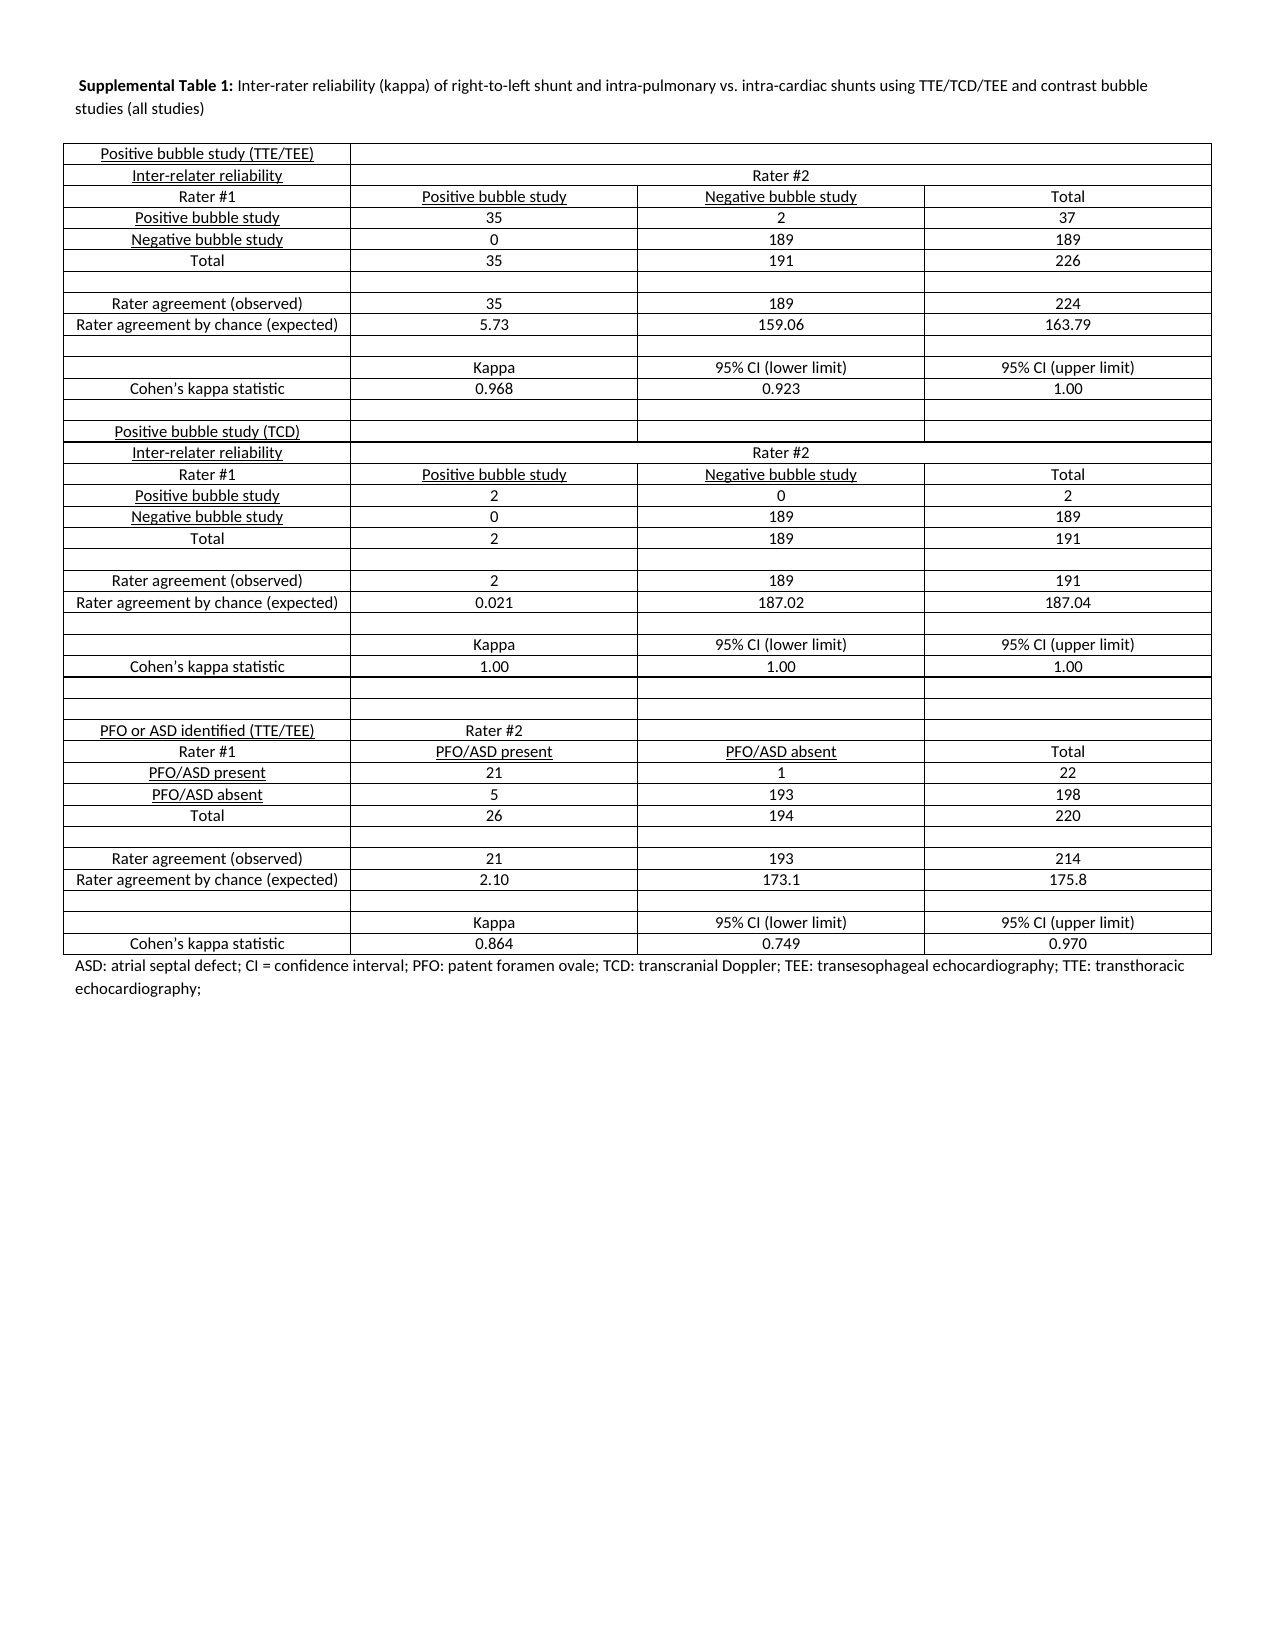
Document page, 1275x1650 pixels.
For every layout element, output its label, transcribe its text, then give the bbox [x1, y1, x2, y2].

table_header Positive bubble study (TTE/TEE) [64, 144, 350, 164]
table_cell [351, 400, 637, 420]
table_cell [351, 699, 637, 719]
table_cell Cohen’s kappa statistic [64, 656, 350, 676]
table_cell 0.749 [638, 934, 924, 954]
table_cell [64, 613, 350, 634]
table_cell 2 [351, 528, 637, 548]
table_cell [351, 549, 637, 569]
table_cell Positive bubble study [351, 464, 637, 484]
table_cell [638, 891, 924, 911]
table_cell Rater agreement (observed) [64, 848, 350, 868]
table_cell [925, 699, 1211, 719]
table_cell [638, 421, 924, 441]
table_cell [925, 272, 1211, 292]
table_cell PFO/ASD absent [638, 741, 924, 762]
table_cell 189 [925, 507, 1211, 527]
table_cell Rater agreement (observed) [64, 571, 350, 591]
table_cell Negative bubble study [638, 186, 924, 207]
table_cell [638, 827, 924, 847]
table_cell Inter-relater reliability [64, 443, 350, 463]
table_cell [64, 827, 350, 847]
table_cell [64, 549, 350, 569]
table_cell [351, 336, 637, 356]
table_cell 0.968 [351, 379, 637, 399]
table_cell [925, 421, 1211, 441]
table_cell 0.021 [351, 592, 637, 612]
table_cell Rater #2 [351, 443, 1211, 463]
table_cell Kappa [351, 635, 637, 655]
table_cell 163.79 [925, 314, 1211, 335]
table_cell [64, 891, 350, 911]
table_cell [925, 400, 1211, 420]
table_cell 2 [351, 571, 637, 591]
table_cell [638, 699, 924, 719]
table_cell Rater agreement by chance (expected) [64, 314, 350, 335]
table_cell 0.923 [638, 379, 924, 399]
table_cell 95% CI (upper limit) [925, 912, 1211, 933]
table_cell 37 [925, 208, 1211, 228]
table_cell [64, 678, 350, 698]
table_cell Positive bubble study [64, 208, 350, 228]
table_cell Inter-relater reliability [64, 165, 350, 185]
table_cell 1 [638, 763, 924, 783]
table_cell 95% CI (upper limit) [925, 357, 1211, 377]
table_cell [351, 678, 637, 698]
table_cell Rater agreement by chance (expected) [64, 592, 350, 612]
table_cell 191 [925, 528, 1211, 548]
table_cell Total [925, 186, 1211, 207]
table_cell 173.1 [638, 870, 924, 890]
table_cell [638, 336, 924, 356]
table_cell 198 [925, 784, 1211, 804]
table_cell [925, 613, 1211, 634]
table_cell Rater #1 [64, 186, 350, 207]
table_cell Rater #2 [351, 720, 637, 740]
table_cell 224 [925, 293, 1211, 313]
table_cell PFO/ASD absent [64, 784, 350, 804]
table_cell 26 [351, 806, 637, 826]
table_cell 0 [351, 229, 637, 249]
table_cell 5.73 [351, 314, 637, 335]
table_cell 2.10 [351, 870, 637, 890]
table_cell [925, 827, 1211, 847]
table_cell [638, 720, 924, 740]
table_cell 187.02 [638, 592, 924, 612]
table_cell 0 [638, 485, 924, 506]
table_cell Total [64, 250, 350, 271]
text ASD: atrial septal defect; CI = confidence interval; PFO: patent foramen ovale; TCD: transcranial Doppler; TEE: transesophageal echocardiography; TTE: transthoracic echocardiography; [75, 955, 1200, 999]
table_cell 175.8 [925, 870, 1211, 890]
table_cell 0.864 [351, 934, 637, 954]
table_cell 35 [351, 293, 637, 313]
table_cell 214 [925, 848, 1211, 868]
table_cell Rater #1 [64, 741, 350, 762]
table_cell [638, 678, 924, 698]
table_cell Kappa [351, 912, 637, 933]
table_cell Positive bubble study [351, 186, 637, 207]
table_cell Total [64, 806, 350, 826]
table_cell Total [64, 528, 350, 548]
table_cell 95% CI (lower limit) [638, 635, 924, 655]
table_cell 191 [638, 250, 924, 271]
table_cell [64, 336, 350, 356]
table_cell Rater #2 [351, 165, 1211, 185]
table_cell [638, 549, 924, 569]
table_cell 189 [638, 507, 924, 527]
table_cell 189 [925, 229, 1211, 249]
table_cell Rater agreement (observed) [64, 293, 350, 313]
table_cell 194 [638, 806, 924, 826]
table_cell 35 [351, 208, 637, 228]
table_cell 189 [638, 293, 924, 313]
table_cell 220 [925, 806, 1211, 826]
table_cell [925, 336, 1211, 356]
table_cell PFO/ASD present [351, 741, 637, 762]
table_cell 35 [351, 250, 637, 271]
table_cell PFO or ASD identified (TTE/TEE) [64, 720, 350, 740]
table_cell 95% CI (lower limit) [638, 357, 924, 377]
table_cell [925, 891, 1211, 911]
table_cell 2 [925, 485, 1211, 506]
table_cell [925, 549, 1211, 569]
table_header [351, 144, 1211, 164]
table_cell [638, 400, 924, 420]
table_cell 95% CI (lower limit) [638, 912, 924, 933]
table_cell 1.00 [638, 656, 924, 676]
table_cell Cohen’s kappa statistic [64, 379, 350, 399]
table_cell [925, 720, 1211, 740]
table_cell 159.06 [638, 314, 924, 335]
table_cell Rater agreement by chance (expected) [64, 870, 350, 890]
table_cell PFO/ASD present [64, 763, 350, 783]
table_cell [64, 699, 350, 719]
table_cell 21 [351, 763, 637, 783]
table_cell [351, 613, 637, 634]
table_cell [925, 678, 1211, 698]
table_cell 1.00 [925, 379, 1211, 399]
table_cell 187.04 [925, 592, 1211, 612]
table_cell Positive bubble study [64, 485, 350, 506]
table_cell 193 [638, 784, 924, 804]
table_cell Negative bubble study [638, 464, 924, 484]
table_cell [64, 272, 350, 292]
table_cell [351, 272, 637, 292]
table_cell [638, 272, 924, 292]
table_cell Negative bubble study [64, 229, 350, 249]
table_cell 189 [638, 571, 924, 591]
table_cell 226 [925, 250, 1211, 271]
table_cell [64, 400, 350, 420]
table_cell [638, 613, 924, 634]
table_cell Negative bubble study [64, 507, 350, 527]
table_cell Total [925, 741, 1211, 762]
table_cell Rater #1 [64, 464, 350, 484]
table_cell 21 [351, 848, 637, 868]
table_cell [351, 827, 637, 847]
table_cell Cohen’s kappa statistic [64, 934, 350, 954]
table_cell Kappa [351, 357, 637, 377]
table_cell [64, 357, 350, 377]
table_cell 22 [925, 763, 1211, 783]
table_cell [351, 891, 637, 911]
table_cell 1.00 [925, 656, 1211, 676]
table_cell 191 [925, 571, 1211, 591]
table_cell Positive bubble study (TCD) [64, 421, 350, 441]
table_cell 2 [638, 208, 924, 228]
table_cell [351, 421, 637, 441]
table_cell 0 [351, 507, 637, 527]
table_cell 2 [351, 485, 637, 506]
table_cell 193 [638, 848, 924, 868]
table_cell 0.970 [925, 934, 1211, 954]
text Supplemental Table 1: Inter-rater reliability (kappa) of right-to-left shunt and intra-pulmonary vs. intra-cardiac shunts using TTE/TCD/TEE and contrast bubble studies (all studies) [75, 75, 1200, 119]
table_cell [64, 635, 350, 655]
table_cell 189 [638, 528, 924, 548]
table_cell Total [925, 464, 1211, 484]
table_cell [64, 912, 350, 933]
table_cell 5 [351, 784, 637, 804]
table_cell 1.00 [351, 656, 637, 676]
table_cell 95% CI (upper limit) [925, 635, 1211, 655]
table_cell 189 [638, 229, 924, 249]
